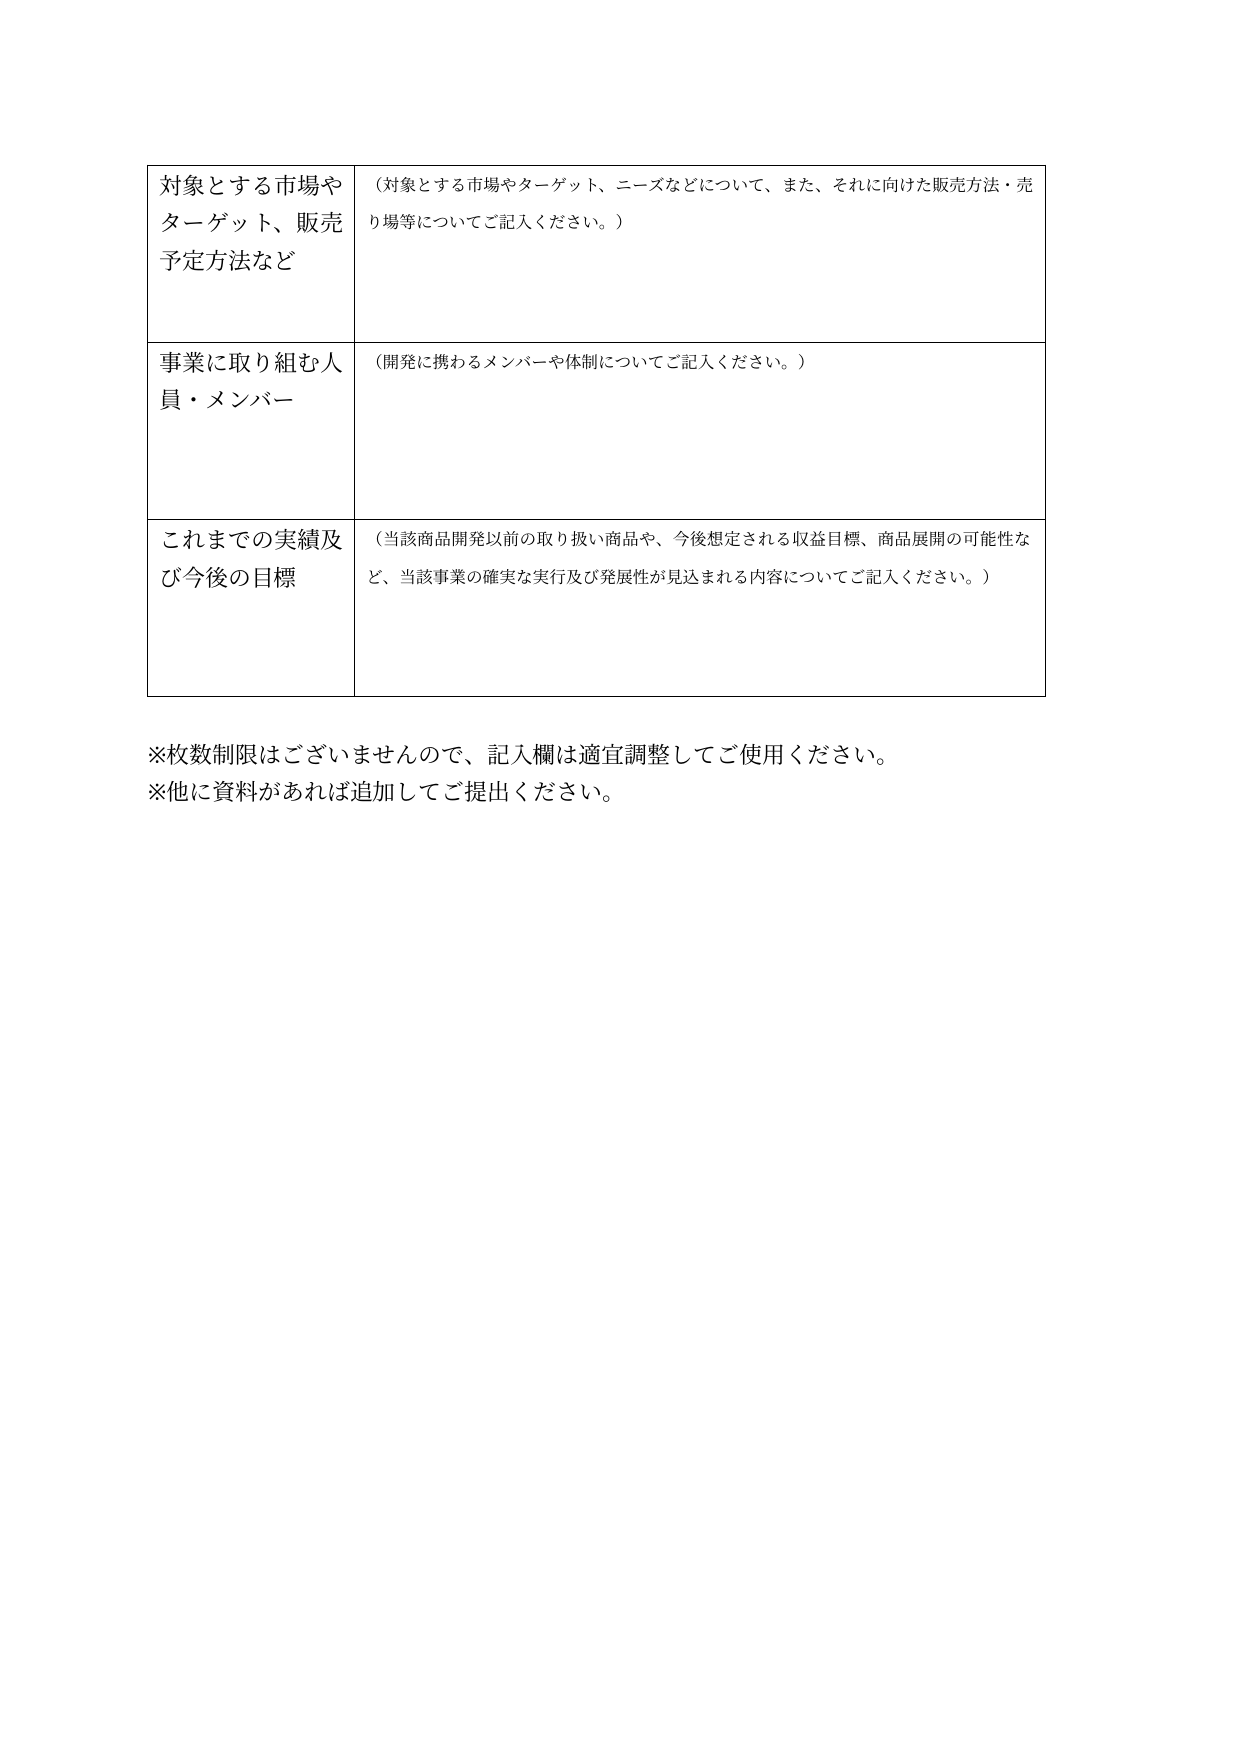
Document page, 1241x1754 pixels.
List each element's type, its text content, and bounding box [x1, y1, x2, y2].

table_cell （開発に携わるメンバーや体制についてご記入ください。） [355, 343, 1045, 519]
table_cell （対象とする市場やターゲット、ニーズなどについて、また、それに向けた販売方法・売り場等についてご記入ください。） [355, 166, 1045, 342]
table_cell 対象とする市場やターゲット、販売予定方法など [148, 166, 354, 342]
table_cell 事業に取り組む人員・メンバー [148, 343, 354, 519]
table_cell （当該商品開発以前の取り扱い商品や、今後想定される収益目標、商品展開の可能性など、当該事業の確実な実行及び発展性が見込まれる内容についてご記入ください。） [355, 520, 1045, 696]
table_cell これまでの実績及び今後の目標 [148, 520, 354, 696]
list ※他に資料があれば追加してご提出ください。 [148, 772, 1092, 809]
list ※枚数制限はございませんので、記入欄は適宜調整してご使用ください。 [148, 734, 1092, 772]
